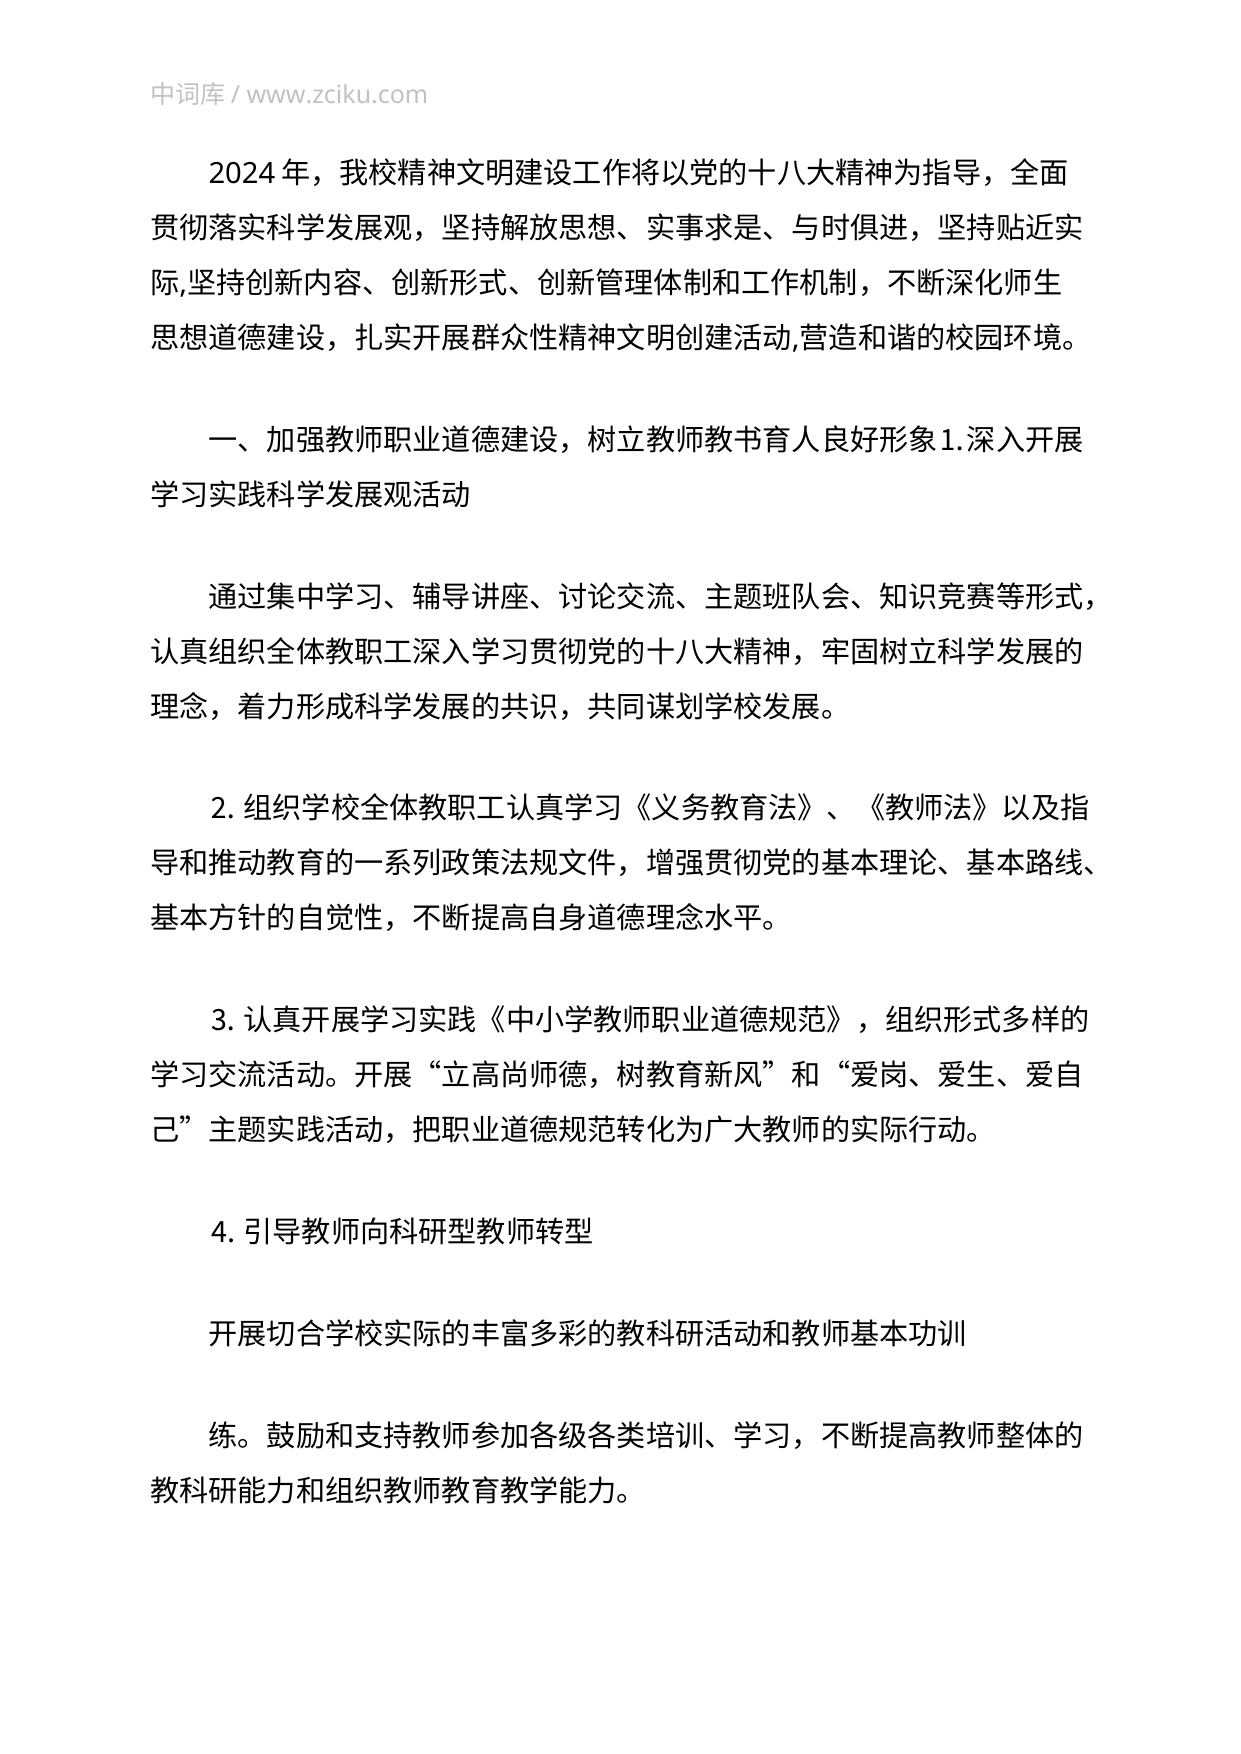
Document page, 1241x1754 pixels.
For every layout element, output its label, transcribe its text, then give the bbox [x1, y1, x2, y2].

text ⒊认真开展学习实践《中小学教师职业道德规范》，组织形式多样的学习交流活动。开展“立高尚师德，树教育新风”和“爱岗、爱生、爱自己”主题实践活动，把职业道德规范转化为广大教师的实际行动。 [150, 997, 1090, 1149]
text 通过集中学习、辅导讲座、讨论交流、主题班队会、知识竞赛等形式，认真组织全体教职工深入学习贯彻党的十八大精神，牢固树立科学发展的理念，着力形成科学发展的共识，共同谋划学校发展。 [150, 573, 1090, 726]
text 练。鼓励和支持教师参加各级各类培训、学习，不断提高教师整体的教科研能力和组织教师教育教学能力。 [150, 1412, 1090, 1509]
text 2024年，我校精神文明建设工作将以党的十八大精神为指导，全面贯彻落实科学发展观，坚持解放思想、实事求是、与时俱进，坚持贴近实际,坚持创新内容、创新形式、创新管理体制和工作机制，不断深化师生思想道德建设，扎实开展群众性精神文明创建活动,营造和谐的校园环境。 [150, 150, 1090, 357]
text ⒋引导教师向科研型教师转型 [150, 1208, 1090, 1251]
text 开展切合学校实际的丰富多彩的教科研活动和教师基本功训 [150, 1310, 1090, 1353]
text ⒉组织学校全体教职工认真学习《义务教育法》、《教师法》以及指导和推动教育的一系列政策法规文件，增强贯彻党的基本理论、基本路线、基本方针的自觉性，不断提高自身道德理念水平。 [150, 785, 1090, 937]
text 一、加强教师职业道德建设，树立教师教书育人良好形象⒈深入开展学习实践科学发展观活动 [150, 417, 1090, 514]
